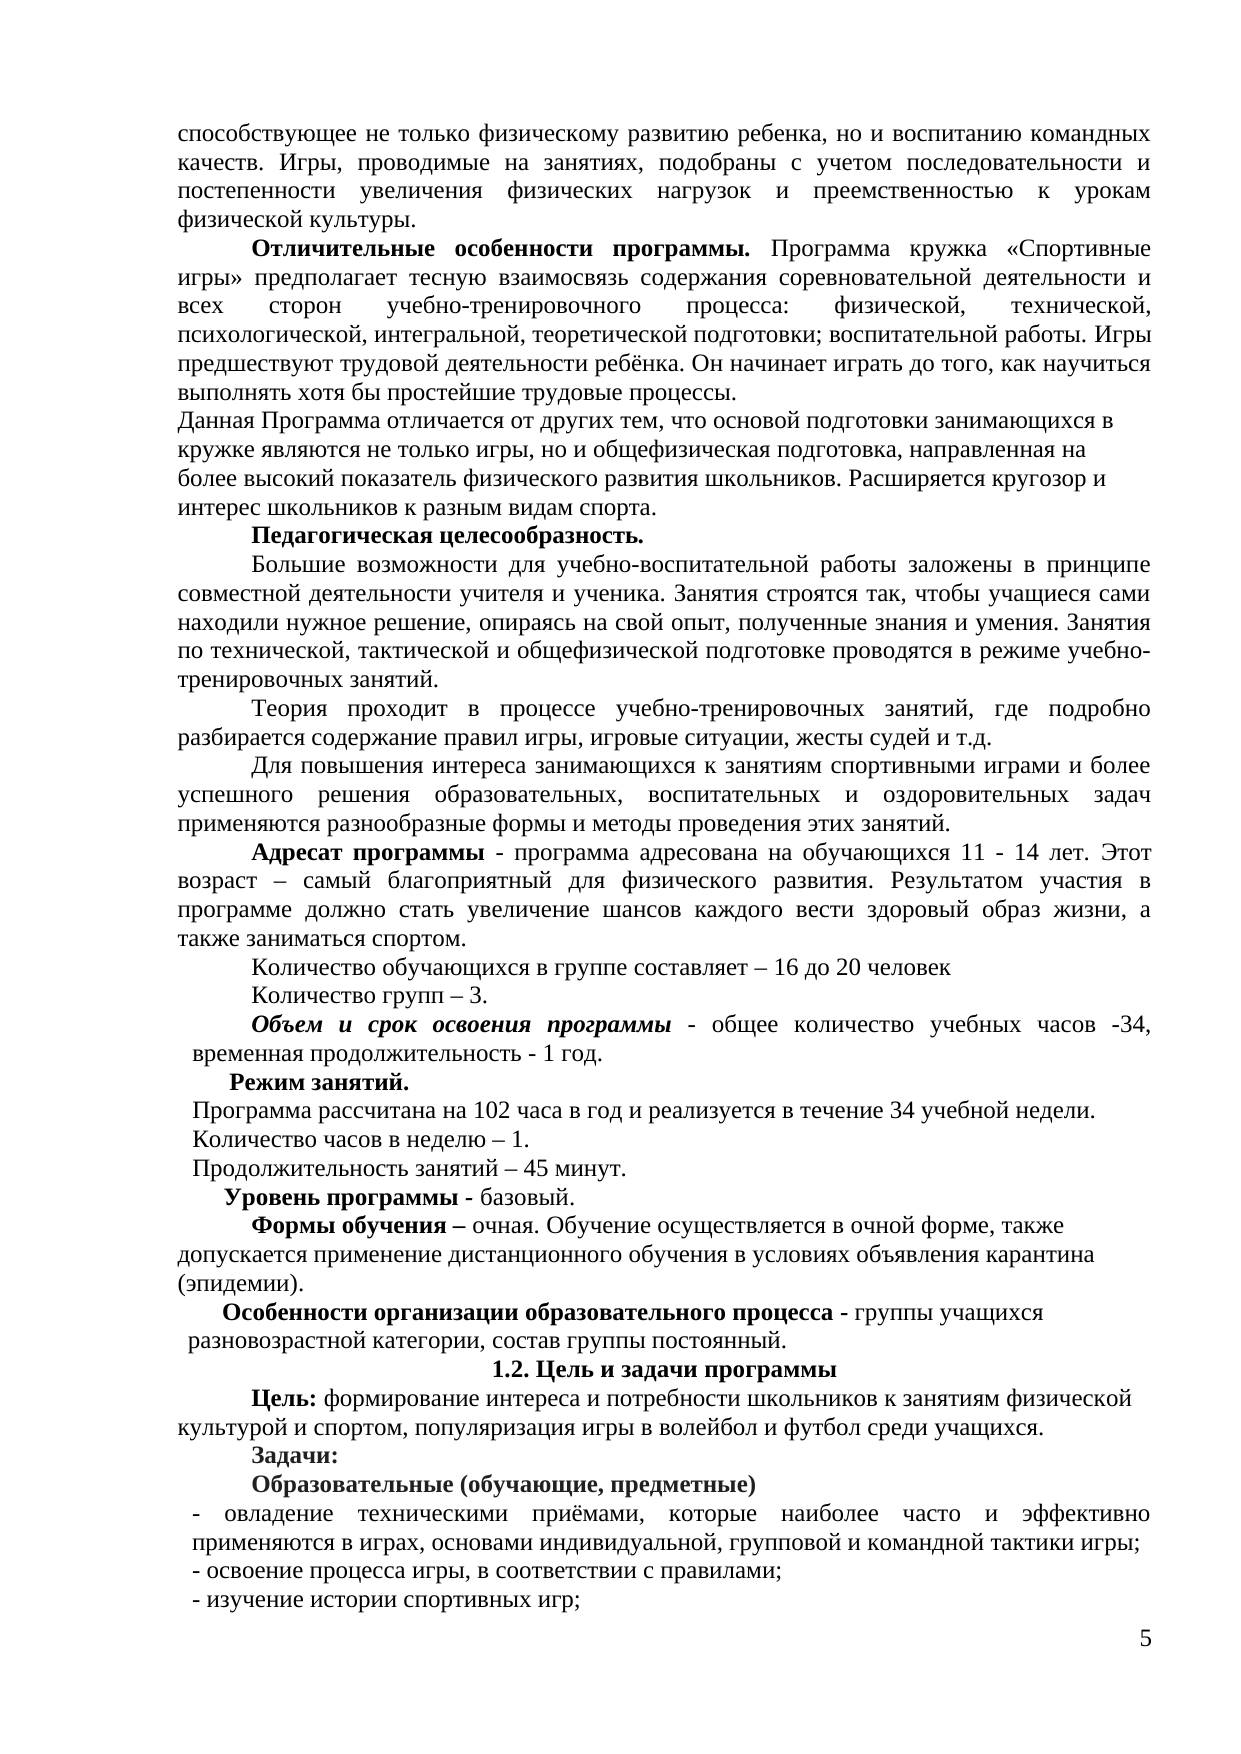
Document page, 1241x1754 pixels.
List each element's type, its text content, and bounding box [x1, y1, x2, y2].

text - овладение техническими приёмами, которые наиболее часто и эффективно применяются в играх, основами индивидуальной, групповой и командной тактики игры; [192, 1498, 1152, 1556]
text Цель: формирование интереса и потребности школьников к занятиям физической культурой и спортом, популяризация игры в волейбол и футбол среди учащихся. [177, 1383, 1152, 1441]
text Адресат программы - программа адресована на обучающихся 11 - 14 лет. Этот возраст – самый благоприятный для физического развития. Результатом участия в программе должно стать увеличение шансов каждого вести здоровый образ жизни, а также заниматься спортом. [177, 837, 1152, 952]
text Режим занятий. [192, 1067, 1152, 1096]
text 1.2. Цель и задачи программы [177, 1354, 1152, 1383]
text Объем и срок освоения программы - общее количество учебных часов -34, временная продолжительность - 1 год. [192, 1009, 1152, 1067]
text Задачи: [177, 1441, 1152, 1469]
text Уровень программы - базовый. [188, 1182, 1152, 1211]
text Продолжительность занятий – 45 минут. [192, 1153, 1152, 1182]
text Количество обучающихся в группе составляет – 16 до 20 человек [192, 952, 1152, 981]
text Особенности организации образовательного процесса - группы учащихся разновозрастной категории, состав группы постоянный. [188, 1297, 1152, 1354]
text Отличительные особенности программы. Программа кружка «Спортивные игры» предполагает тесную взаимосвязь содержания соревновательной деятельности и всех сторон учебно-тренировочного процесса: физической, технической, психологической, интегральной, теоретической подготовки; воспитательной работы. Игры предшествуют трудовой деятельности ребёнка. Он начинает играть до того, как научиться выполнять хотя бы простейшие трудовые процессы. [177, 233, 1152, 406]
text Количество часов в неделю – 1. [177, 1124, 1152, 1153]
text Большие возможности для учебно-воспитательной работы заложены в принципе совместной деятельности учителя и ученика. Занятия строятся так, чтобы учащиеся сами находили нужное решение, опираясь на свой опыт, полученные знания и умения. Занятия по технической, тактической и общефизической подготовке проводятся в режиме учебно-тренировочных занятий. [177, 549, 1152, 693]
text Педагогическая целесообразность. [192, 521, 1152, 549]
text Формы обучения – очная. Обучение осуществляется в очной форме, также допускается применение дистанционного обучения в условиях объявления карантина (эпидемии). [177, 1211, 1152, 1297]
text - освоение процесса игры, в соответствии с правилами; [192, 1556, 1152, 1584]
text Образовательные (обучающие, предметные) [177, 1469, 1152, 1498]
text Данная Программа отличается от других тем, что основой подготовки занимающихся в кружке являются не только игры, но и общефизическая подготовка, направленная на более высокий показатель физического развития школьников. Расширяется кругозор и интерес школьников к разным видам спорта. [177, 406, 1152, 521]
text Для повышения интереса занимающихся к занятиям спортивными играми и более успешного решения образовательных, воспитательных и оздоровительных задач применяются разнообразные формы и методы проведения этих занятий. [177, 751, 1152, 837]
text Программа рассчитана на 102 часа в год и реализуется в течение 34 учебной недели. [192, 1096, 1152, 1124]
text - изучение истории спортивных игр; [192, 1584, 1152, 1613]
text Количество групп – 3. [192, 981, 1152, 1009]
text Теория проходит в процессе учебно-тренировочных занятий, где подробно разбирается содержание правил игры, игровые ситуации, жесты судей и т.д. [177, 693, 1152, 751]
